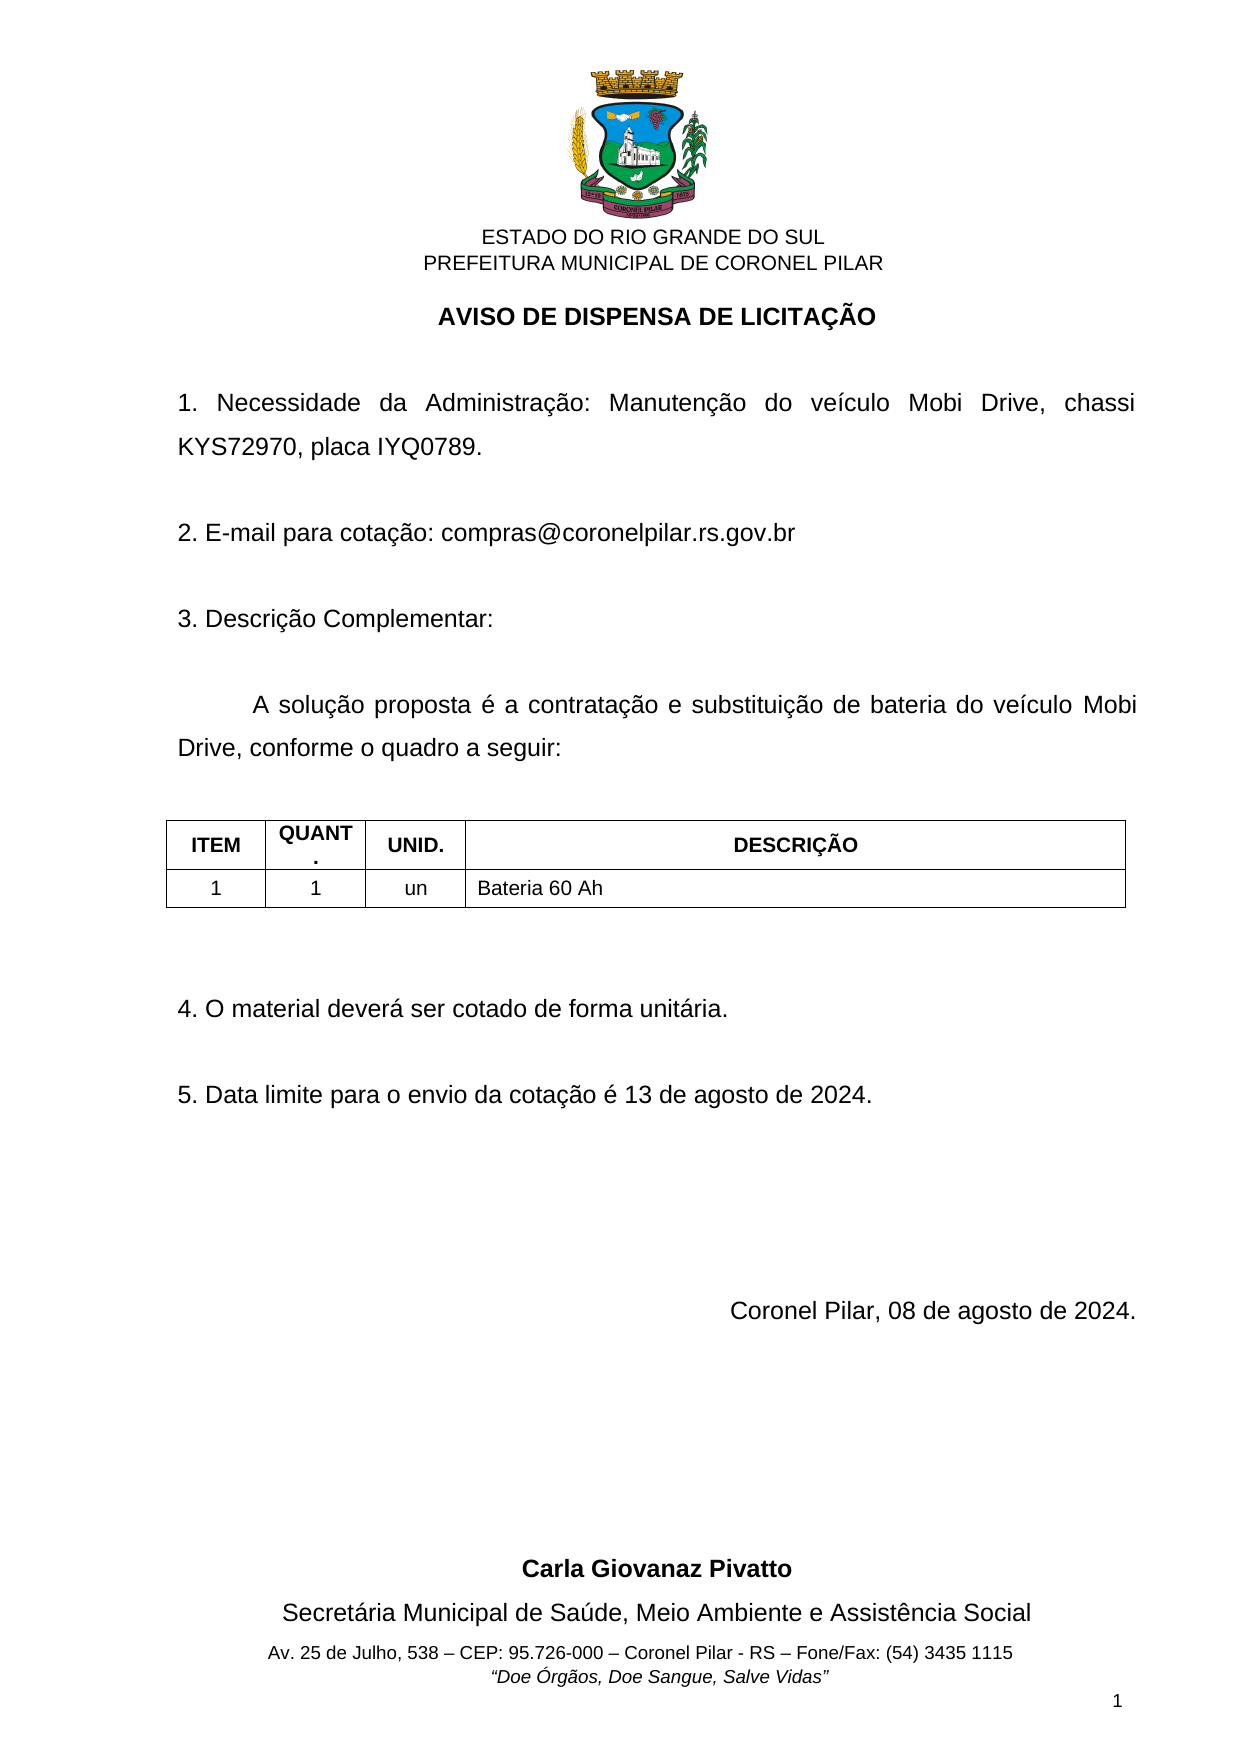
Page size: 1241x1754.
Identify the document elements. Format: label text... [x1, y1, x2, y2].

text 1. Necessidade da Administração: Manutenção do veículo Mobi Drive, chassi KYS72970, placa IYQ0789. [177, 388, 1137, 460]
table_cell Bateria 60 Ah [466, 870, 1125, 907]
table_cell un [366, 870, 465, 907]
picture [566, 69, 708, 219]
text 2. E-mail para cotação: compras@coronelpilar.rs.gov.br [177, 518, 1137, 546]
text Carla Giovanaz Pivatto [177, 1554, 1137, 1583]
text A solução proposta é a contratação e substituição de bateria do veículo Mobi Drive, conforme o quadro a seguir: [177, 690, 1137, 762]
text 3. Descrição Complementar: [177, 604, 1137, 633]
table_header ITEM [167, 821, 265, 868]
text Secretária Municipal de Saúde, Meio Ambiente e Assistência Social [177, 1598, 1137, 1626]
text AVISO DE DISPENSA DE LICITAÇÃO [177, 302, 1137, 331]
text 5. Data limite para o envio da cotação é 13 de agosto de 2024. [177, 1080, 1137, 1109]
table_header UNID. [366, 821, 465, 868]
text 4. O material deverá ser cotado de forma unitária. [177, 994, 1137, 1023]
table_header DESCRIÇÃO [466, 821, 1125, 868]
table_cell 1 [167, 870, 265, 907]
table_cell 1 [266, 870, 365, 907]
table_header QUANT. [266, 821, 365, 868]
text Coronel Pilar, 08 de agosto de 2024. [177, 1296, 1137, 1324]
